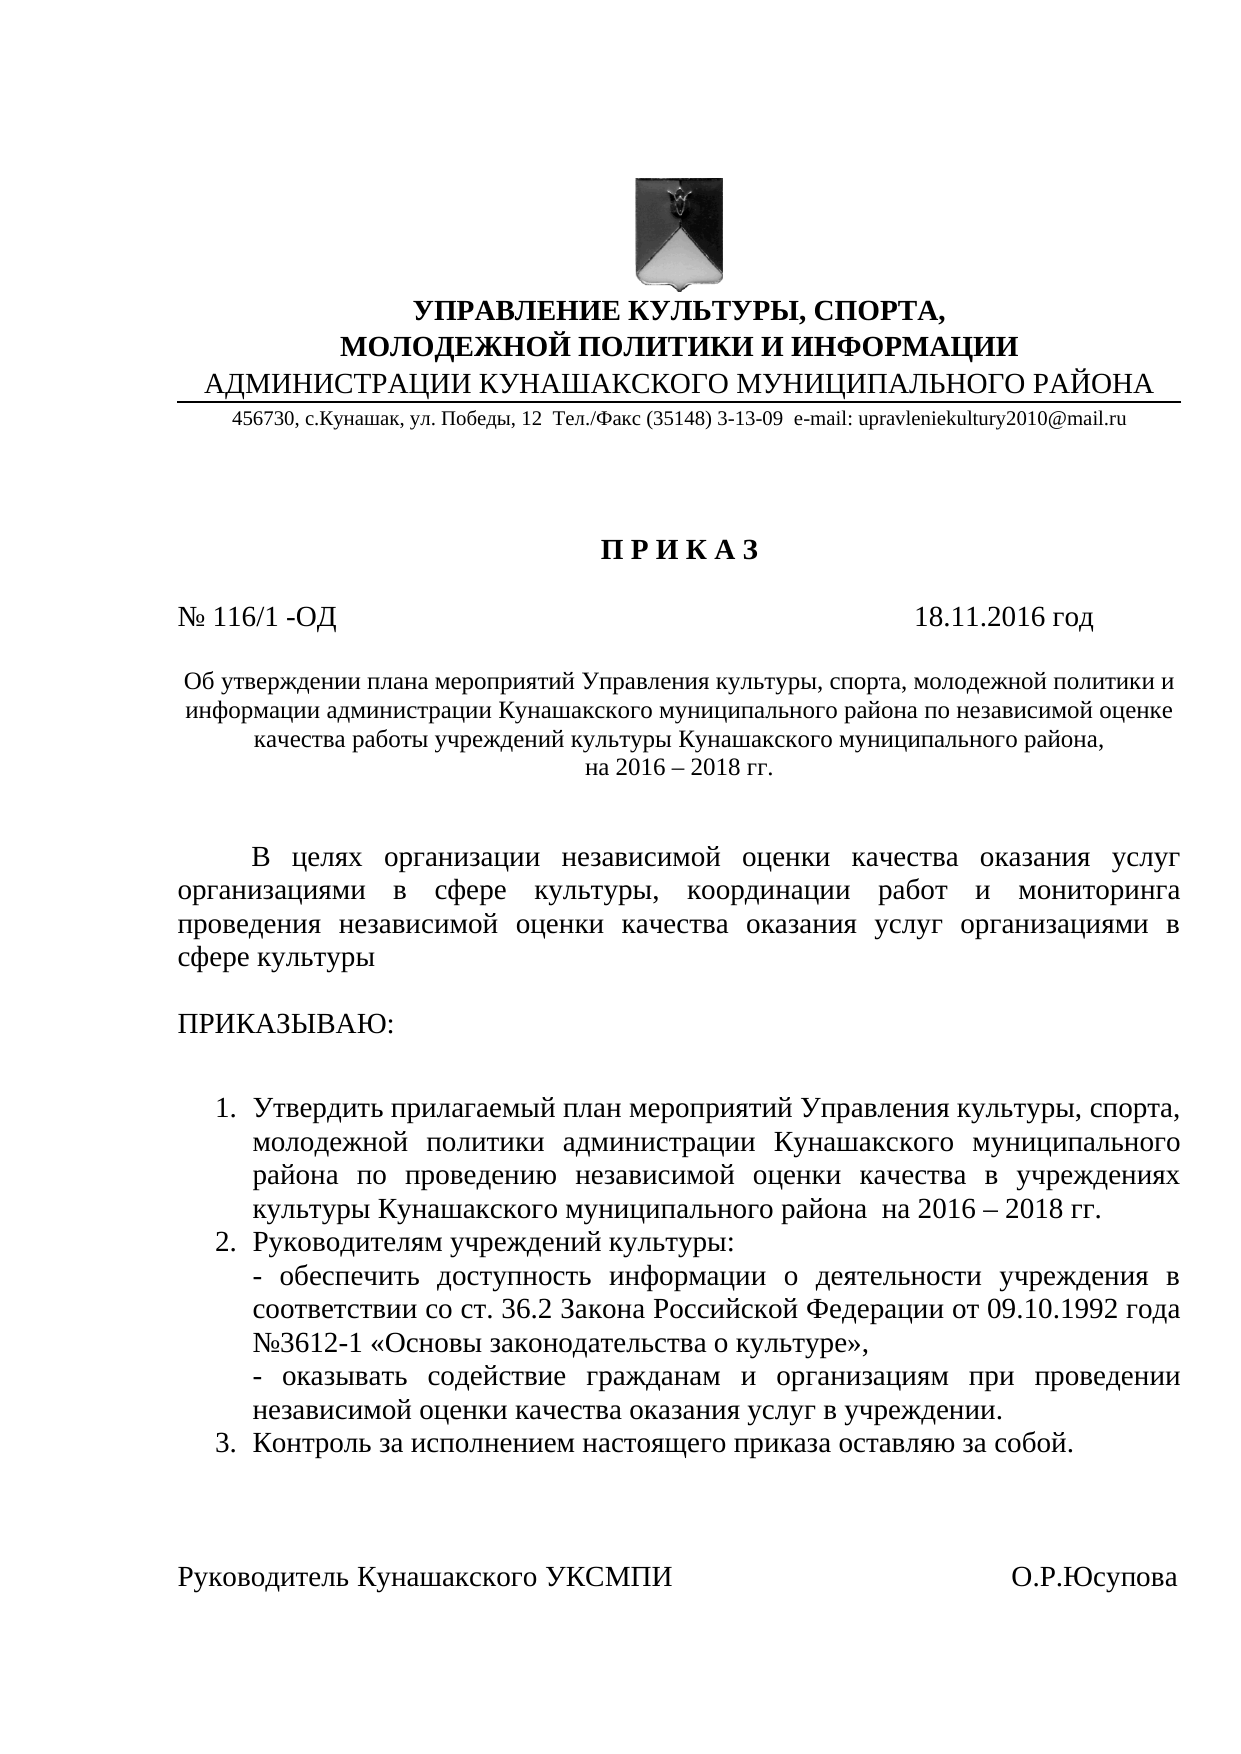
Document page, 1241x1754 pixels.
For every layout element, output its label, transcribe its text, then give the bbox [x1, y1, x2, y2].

text МОЛОДЕЖНОЙ ПОЛИТИКИ И ИНФОРМАЦИИ [177, 329, 1181, 363]
text П Р И К А З [177, 532, 1181, 566]
text Руководитель Кунашакского УКСМПИ О.Р.Юсупова [177, 1559, 1181, 1627]
text В целях организации независимой оценки качества оказания услуг организациями в сфере культуры, координации работ и мониторинга проведения независимой оценки качества оказания услуг организациями в сфере культуры [177, 839, 1181, 973]
text ПРИКАЗЫВАЮ: [177, 1006, 1181, 1040]
text № 116/1 -ОД 18.11.2016 год [177, 599, 1181, 633]
text АДМИНИСТРАЦИИ КУНАШАКСКОГО МУНИЦИПАЛЬНОГО РАЙОНА [177, 366, 1181, 401]
list - обеспечить доступность информации о деятельности учреждения в соответствии со ст. 36.2 Закона Российской Федерации от 09.10.1992 года №3612-1 «Основы законодательства о культуре», [252, 1258, 1181, 1358]
list Контроль за исполнением настоящего приказа оставляю за собой. [215, 1426, 1181, 1459]
text Об утверждении плана мероприятий Управления культуры, спорта, молодежной политики и информации администрации Кунашакского муниципального района по независимой оценке качества работы учреждений культуры Кунашакского муниципального района, на 2016 – 2018 гг. [177, 666, 1181, 781]
list - оказывать содействие гражданам и организациям при проведении независимой оценки качества оказания услуг в учреждении. [252, 1358, 1181, 1426]
picture [635, 178, 723, 292]
text 456730, с.Кунашак, ул. Победы, 12 Тел./Факс (35148) 3-13-09 e-mail: upravleniekultury2010@mail.ru [177, 406, 1181, 429]
list Утвердить прилагаемый план мероприятий Управления культуры, спорта, молодежной политики администрации Кунашакского муниципального района по проведению независимой оценки качества в учреждениях культуры Кунашакского муниципального района на 2016 – 2018 гг. [215, 1090, 1181, 1224]
text УПРАВЛЕНИЕ КУЛЬТУРЫ, СПОРТА, [177, 293, 1181, 327]
list Руководителям учреждений культуры: [215, 1224, 1181, 1258]
